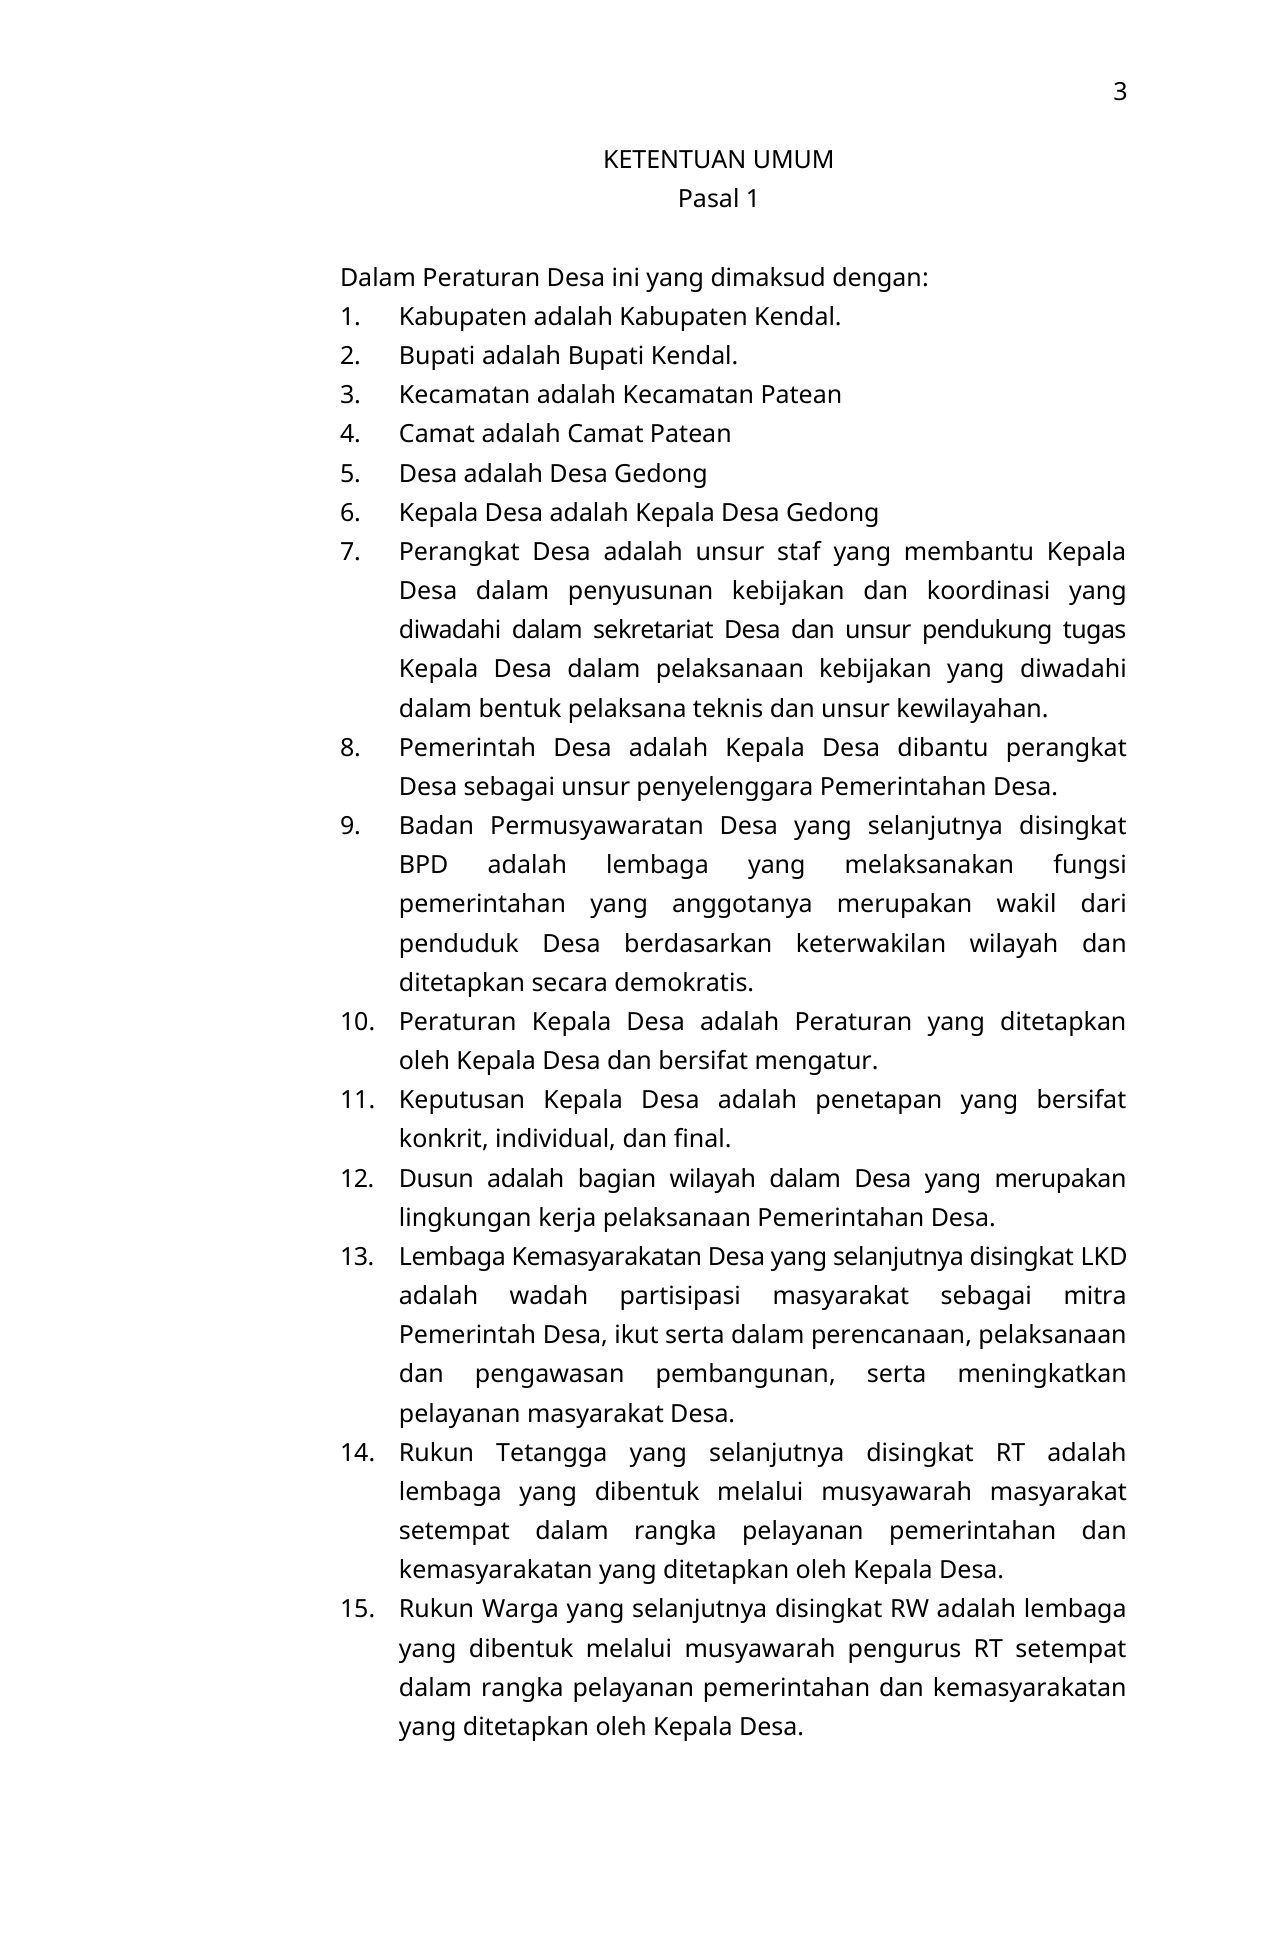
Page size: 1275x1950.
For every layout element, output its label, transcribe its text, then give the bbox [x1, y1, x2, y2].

list Rukun Warga yang selanjutnya disingkat RW adalah lembaga yang dibentuk melalui musyawarah pengurus RT setempat dalam rangka pelayanan pemerintahan dan kemasyarakatan yang ditetapkan oleh Kepala Desa. [340, 1591, 1127, 1743]
list Keputusan Kepala Desa adalah penetapan yang bersifat konkrit, individual, dan final. [340, 1082, 1127, 1155]
list Kecamatan adalah Kecamatan Patean [340, 377, 1127, 411]
list Camat adalah Camat Patean [340, 416, 1127, 450]
list Dusun adalah bagian wilayah dalam Desa yang merupakan lingkungan kerja pelaksanaan Pemerintahan Desa. [340, 1160, 1127, 1233]
list Lembaga Kemasyarakatan Desa yang selanjutnya disingkat LKD adalah wadah partisipasi masyarakat sebagai mitra Pemerintah Desa, ikut serta dalam perencanaan, pelaksanaan dan pengawasan pembangunan, serta meningkatkan pelayanan masyarakat Desa. [340, 1239, 1127, 1429]
list Peraturan Kepala Desa adalah Peraturan yang ditetapkan oleh Kepala Desa dan bersifat mengatur. [340, 1004, 1127, 1077]
text Pasal 1 [310, 181, 1127, 215]
text KETENTUAN UMUM [310, 142, 1127, 176]
list Kabupaten adalah Kabupaten Kendal. [340, 299, 1127, 333]
list Badan Permusyawaratan Desa yang selanjutnya disingkat BPD adalah lembaga yang melaksanakan fungsi pemerintahan yang anggotanya merupakan wakil dari penduduk Desa berdasarkan keterwakilan wilayah dan ditetapkan secara demokratis. [340, 808, 1127, 998]
list Desa adalah Desa Gedong [340, 455, 1127, 489]
text Dalam Peraturan Desa ini yang dimaksud dengan: [340, 259, 1127, 293]
list Rukun Tetangga yang selanjutnya disingkat RT adalah lembaga yang dibentuk melalui musyawarah masyarakat setempat dalam rangka pelayanan pemerintahan dan kemasyarakatan yang ditetapkan oleh Kepala Desa. [340, 1434, 1127, 1586]
list Pemerintah Desa adalah Kepala Desa dibantu perangkat Desa sebagai unsur penyelenggara Pemerintahan Desa. [340, 729, 1127, 803]
list Kepala Desa adalah Kepala Desa Gedong [340, 494, 1127, 528]
list Bupati adalah Bupati Kendal. [340, 338, 1127, 372]
list Perangkat Desa adalah unsur staf yang membantu Kepala Desa dalam penyusunan kebijakan dan koordinasi yang diwadahi dalam sekretariat Desa dan unsur pendukung tugas Kepala Desa dalam pelaksanaan kebijakan yang diwadahi dalam bentuk pelaksana teknis dan unsur kewilayahan. [340, 534, 1127, 724]
